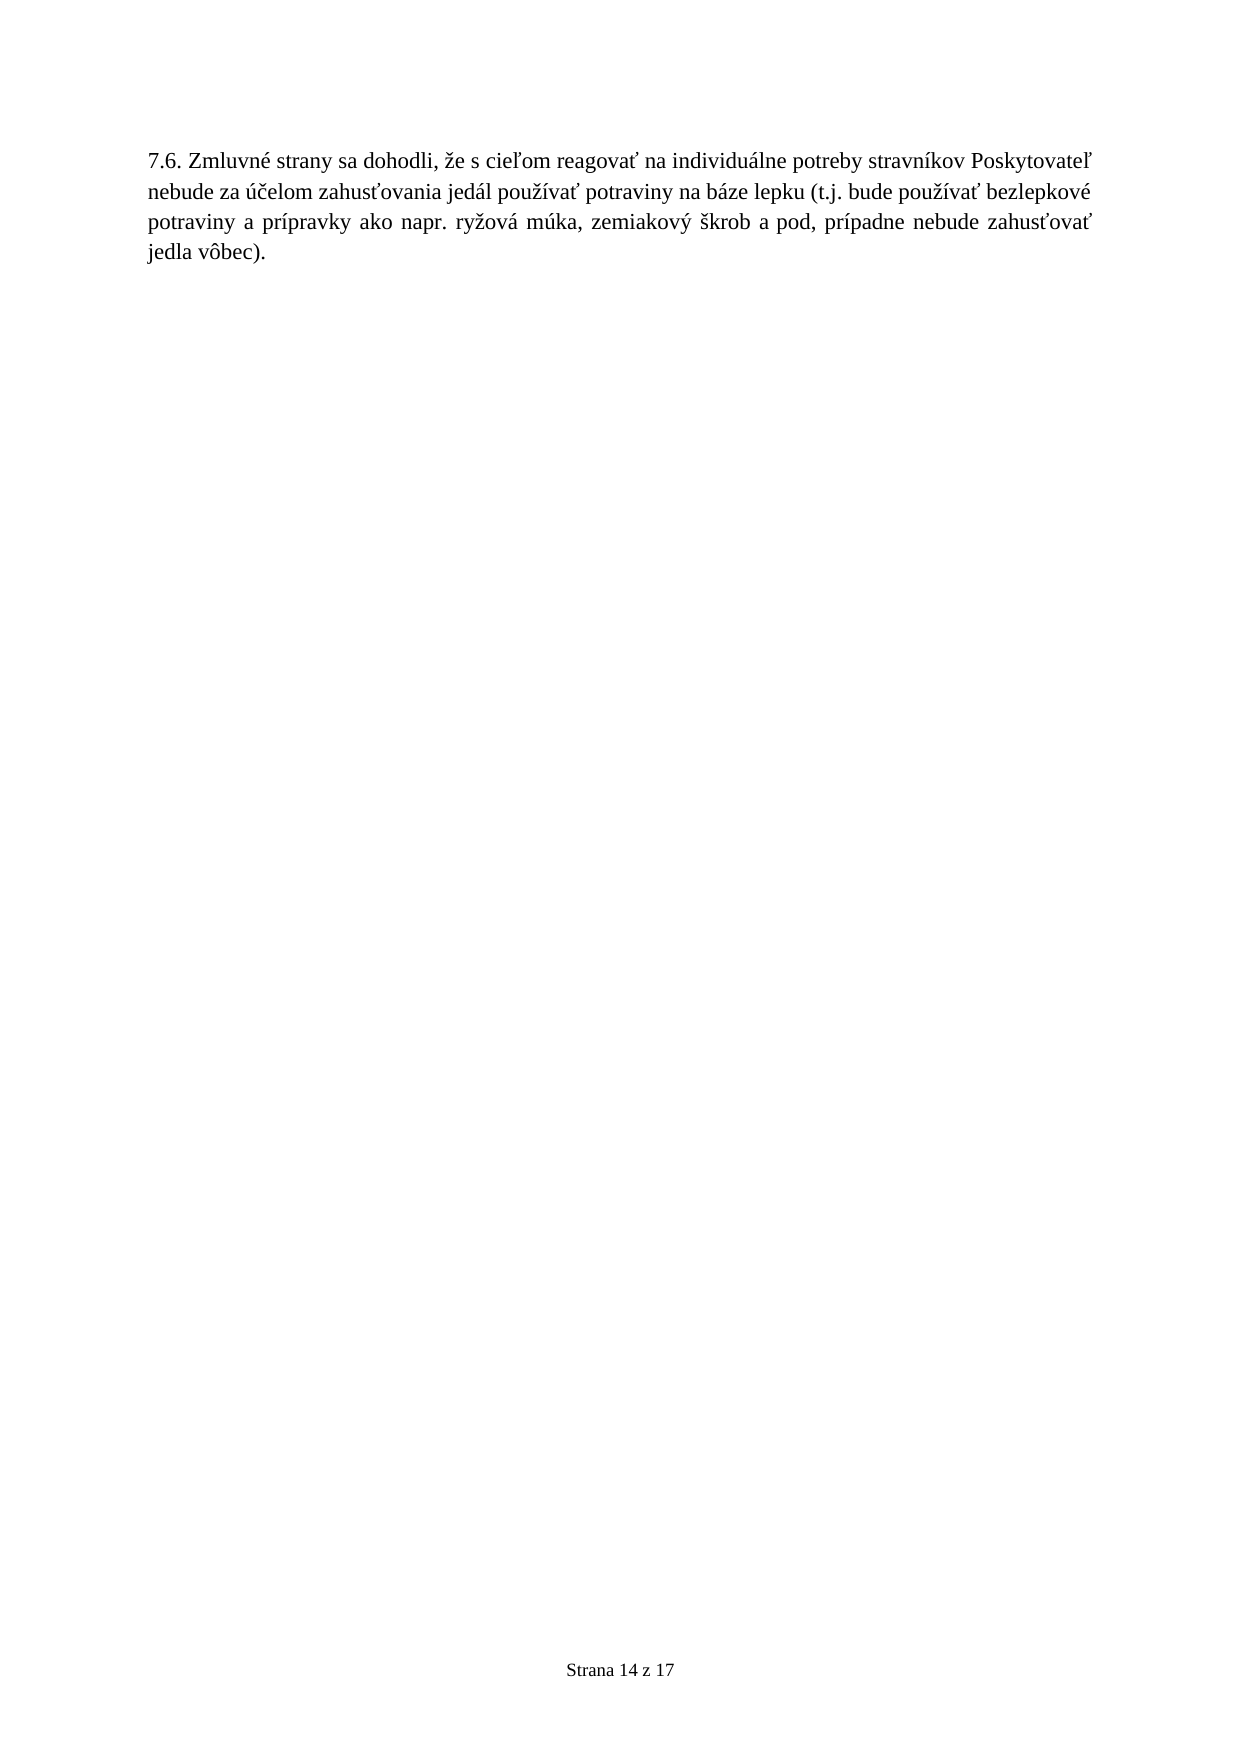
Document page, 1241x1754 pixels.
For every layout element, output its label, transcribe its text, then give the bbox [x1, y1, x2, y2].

text 7.6. Zmluvné strany sa dohodli, že s cieľom reagovať na individuálne potreby stravníkov Poskytovateľ nebude za účelom zahusťovania jedál používať potraviny na báze lepku (t.j. bude používať bezlepkové potraviny a prípravky ako napr. ryžová múka, zemiakový škrob a pod, prípadne nebude zahusťovať jedla vôbec). [148, 148, 1093, 264]
